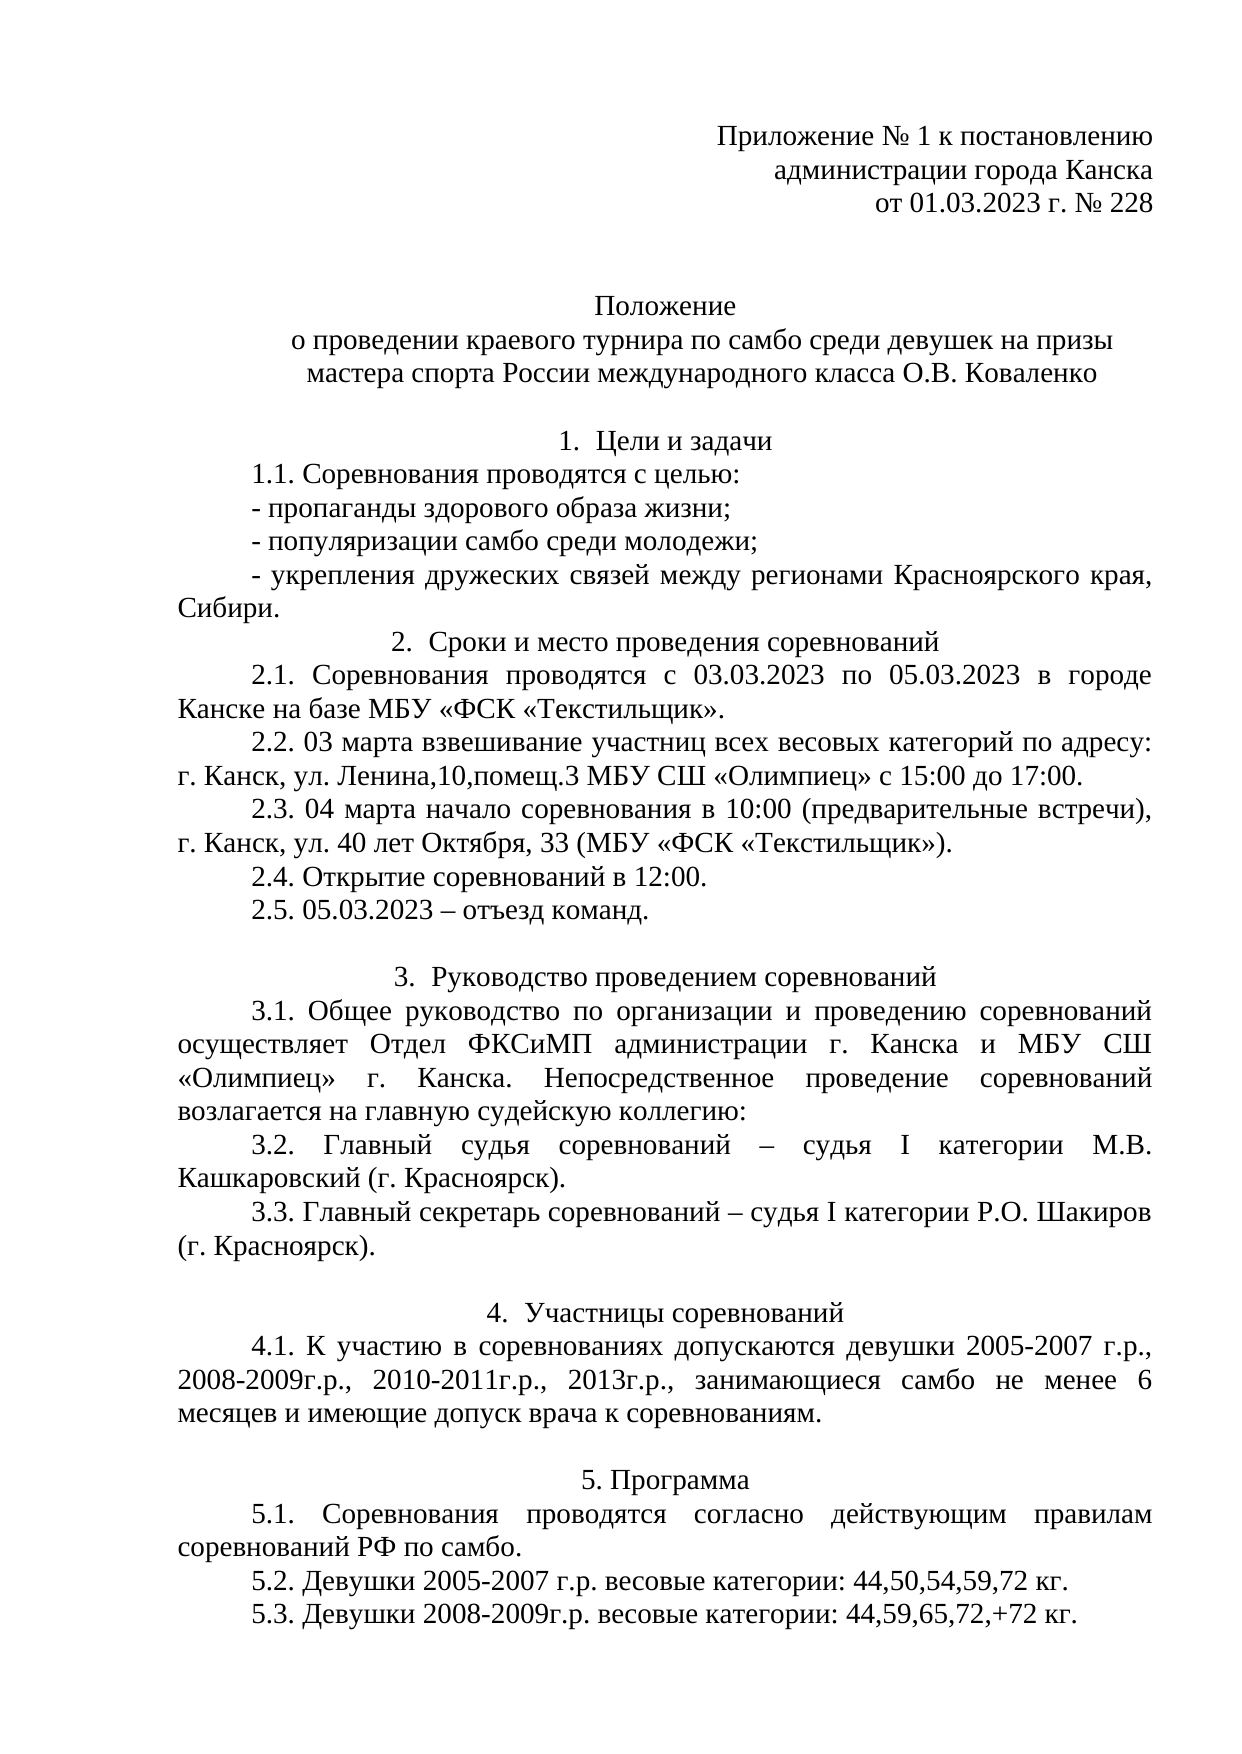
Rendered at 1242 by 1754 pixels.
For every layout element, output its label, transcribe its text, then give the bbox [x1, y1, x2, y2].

text 2.2. 03 марта взвешивание участниц всех весовых категорий по адресу: г. Канск, ул. Ленина,10,помещ.3 МБУ СШ «Олимпиец» с 15:00 до 17:00. [177, 724, 1153, 792]
text 5.2. Девушки 2005-2007 г.р. весовые категории: 44,50,54,59,72 кг. [177, 1563, 1153, 1597]
text 3.3. Главный секретарь соревнований – судья I категории Р.О. Шакиров (г. Красноярск). [177, 1194, 1153, 1261]
text 3.1. Общее руководство по организации и проведению соревнований осуществляет Отдел ФКСиМП администрации г. Канска и МБУ СШ «Олимпиец» г. Канска. Непосредственное проведение соревнований возлагается на главную судейскую коллегию: [177, 993, 1153, 1127]
text 5. Программа [177, 1462, 1153, 1496]
text 3.2. Главный судья соревнований – судья I категории М.В. Кашкаровский (г. Красноярск). [177, 1127, 1153, 1194]
list Сроки и место проведения соревнований [177, 624, 1153, 657]
text 4.1. К участию в соревнованиях допускаются девушки 2005-2007 г.р., 2008-2009г.р., 2010-2011г.р., 2013г.р., занимающиеся самбо не менее 6 месяцев и имеющие допуск врача к соревнованиям. [177, 1328, 1153, 1429]
text Приложение № 1 к постановлению [177, 118, 1153, 152]
text о проведении краевого турнира по самбо среди девушек на призы [177, 322, 1153, 356]
text мастера спорта России международного класса О.В. Коваленко [177, 356, 1153, 389]
text 2.3. 04 марта начало соревнования в 10:00 (предварительные встречи), г. Канск, ул. 40 лет Октября, 33 (МБУ «ФСК «Текстильщик»). [177, 792, 1153, 859]
text от 01.03.2023 г. № 228 [738, 185, 1153, 219]
list Цели и задачи [177, 423, 1153, 456]
text 1.1. Соревнования проводятся с целью: [177, 456, 1153, 490]
list Руководство проведением соревнований [177, 959, 1153, 993]
text 2.1. Соревнования проводятся с 03.03.2023 по 05.03.2023 в городе Канске на базе МБУ «ФСК «Текстильщик». [177, 657, 1153, 724]
text 2.4. Открытие соревнований в 12:00. [177, 859, 1153, 892]
text - популяризации самбо среди молодежи; [177, 523, 1153, 557]
text - укрепления дружеских связей между регионами Красноярского края, Сибири. [177, 557, 1153, 624]
text 2.5. 05.03.2023 – отъезд команд. [177, 892, 1153, 926]
text - пропаганды здорового образа жизни; [177, 490, 1153, 523]
text 5.3. Девушки 2008-2009г.р. весовые категории: 44,59,65,72,+72 кг. [177, 1597, 1153, 1630]
text 5.1. Соревнования проводятся согласно действующим правилам соревнований РФ по самбо. [177, 1496, 1153, 1563]
text администрации города Канска [738, 152, 1153, 185]
text Положение [177, 288, 1153, 322]
list Участницы соревнований [177, 1295, 1153, 1328]
